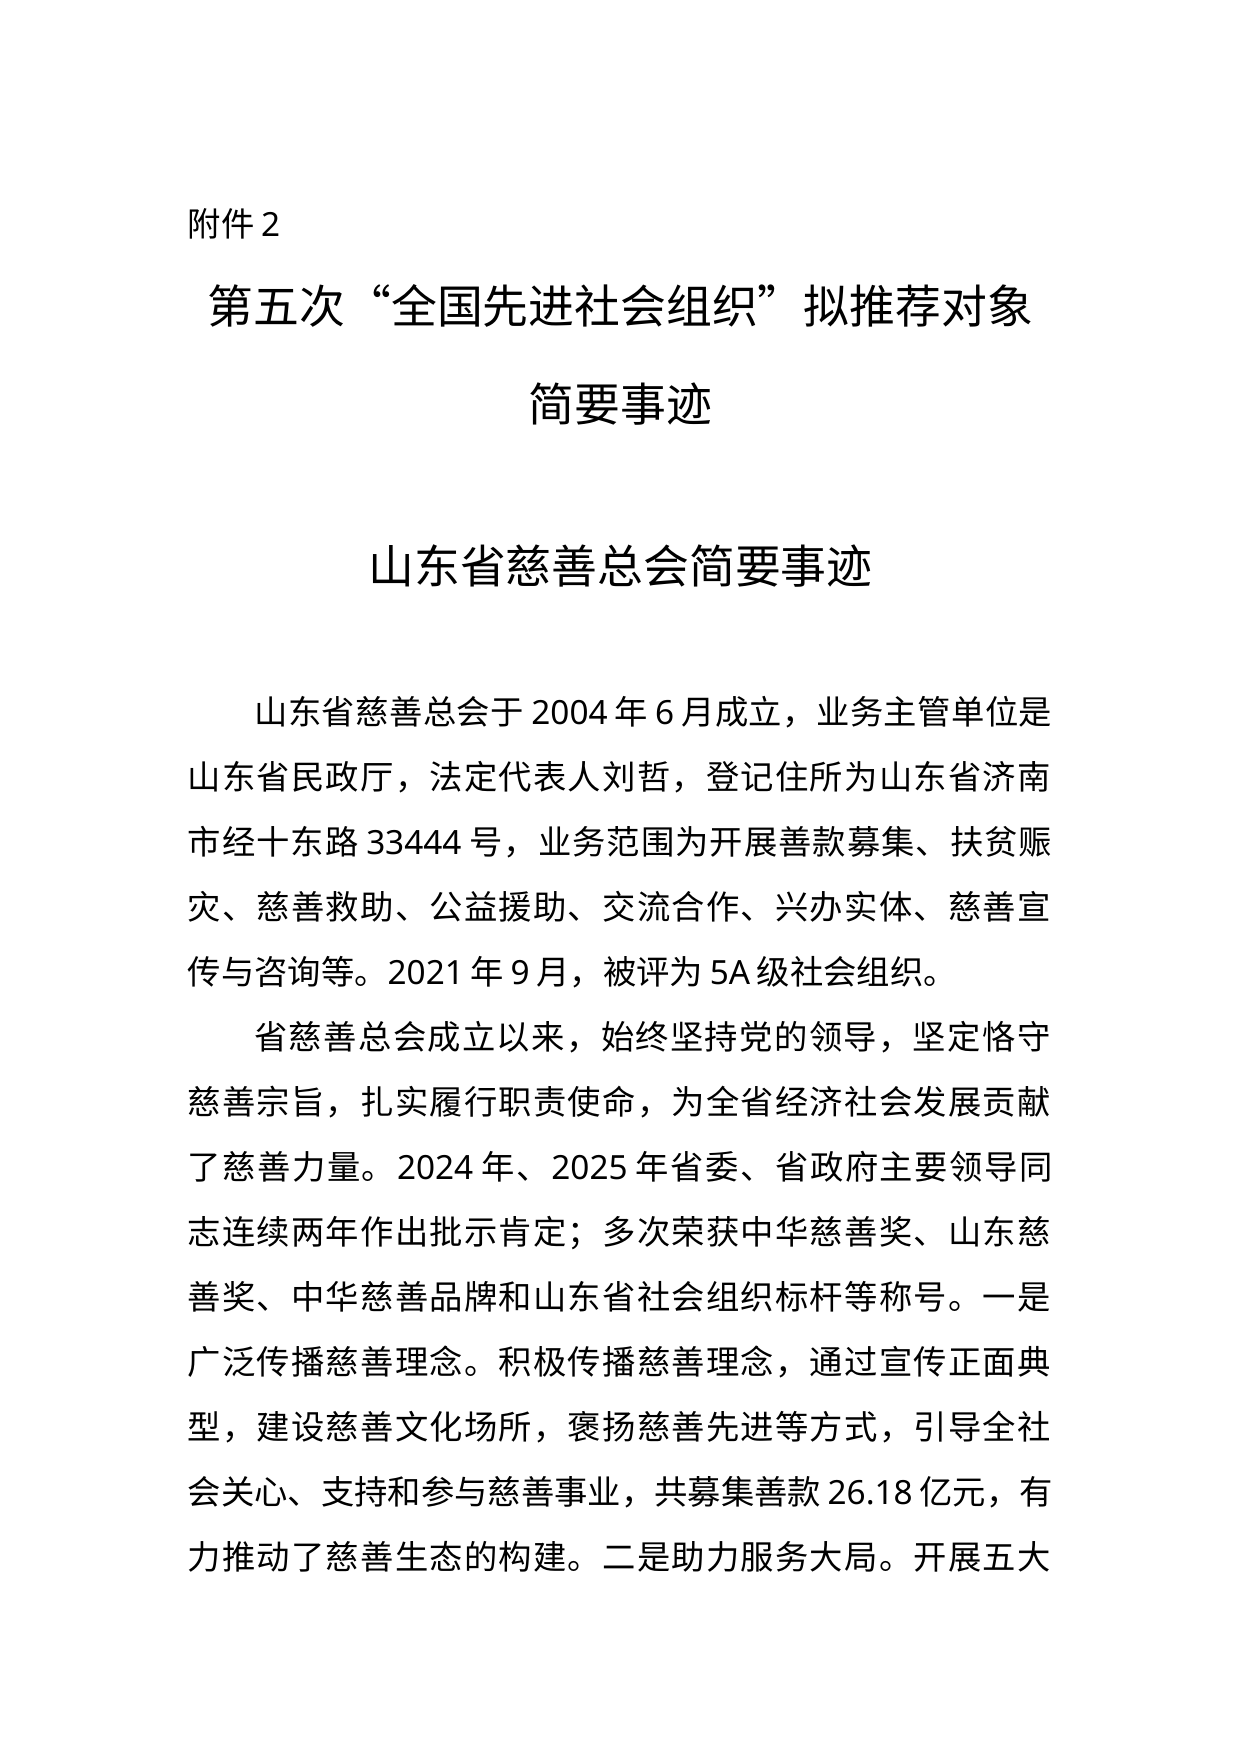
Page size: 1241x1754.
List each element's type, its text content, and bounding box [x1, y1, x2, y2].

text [187, 1002, 1053, 1587]
text 简要事迹 [187, 352, 1053, 450]
text 第五次“全国先进社会组织”拟推荐对象 [187, 255, 1053, 352]
text 山东省慈善总会于2004年6月成立，业务主管单位是山东省民政厅，法定代表人刘哲，登记住所为山东省济南市经十东路33444号，业务范围为开展善款募集、扶贫赈灾、慈善救助、公益援助、交流合作、兴办实体、慈善宣传与咨询等。2021年9月，被评为5A级社会组织。 [187, 677, 1053, 1002]
text 附件2 [187, 190, 1053, 255]
text 山东省慈善总会简要事迹 [187, 515, 1053, 612]
